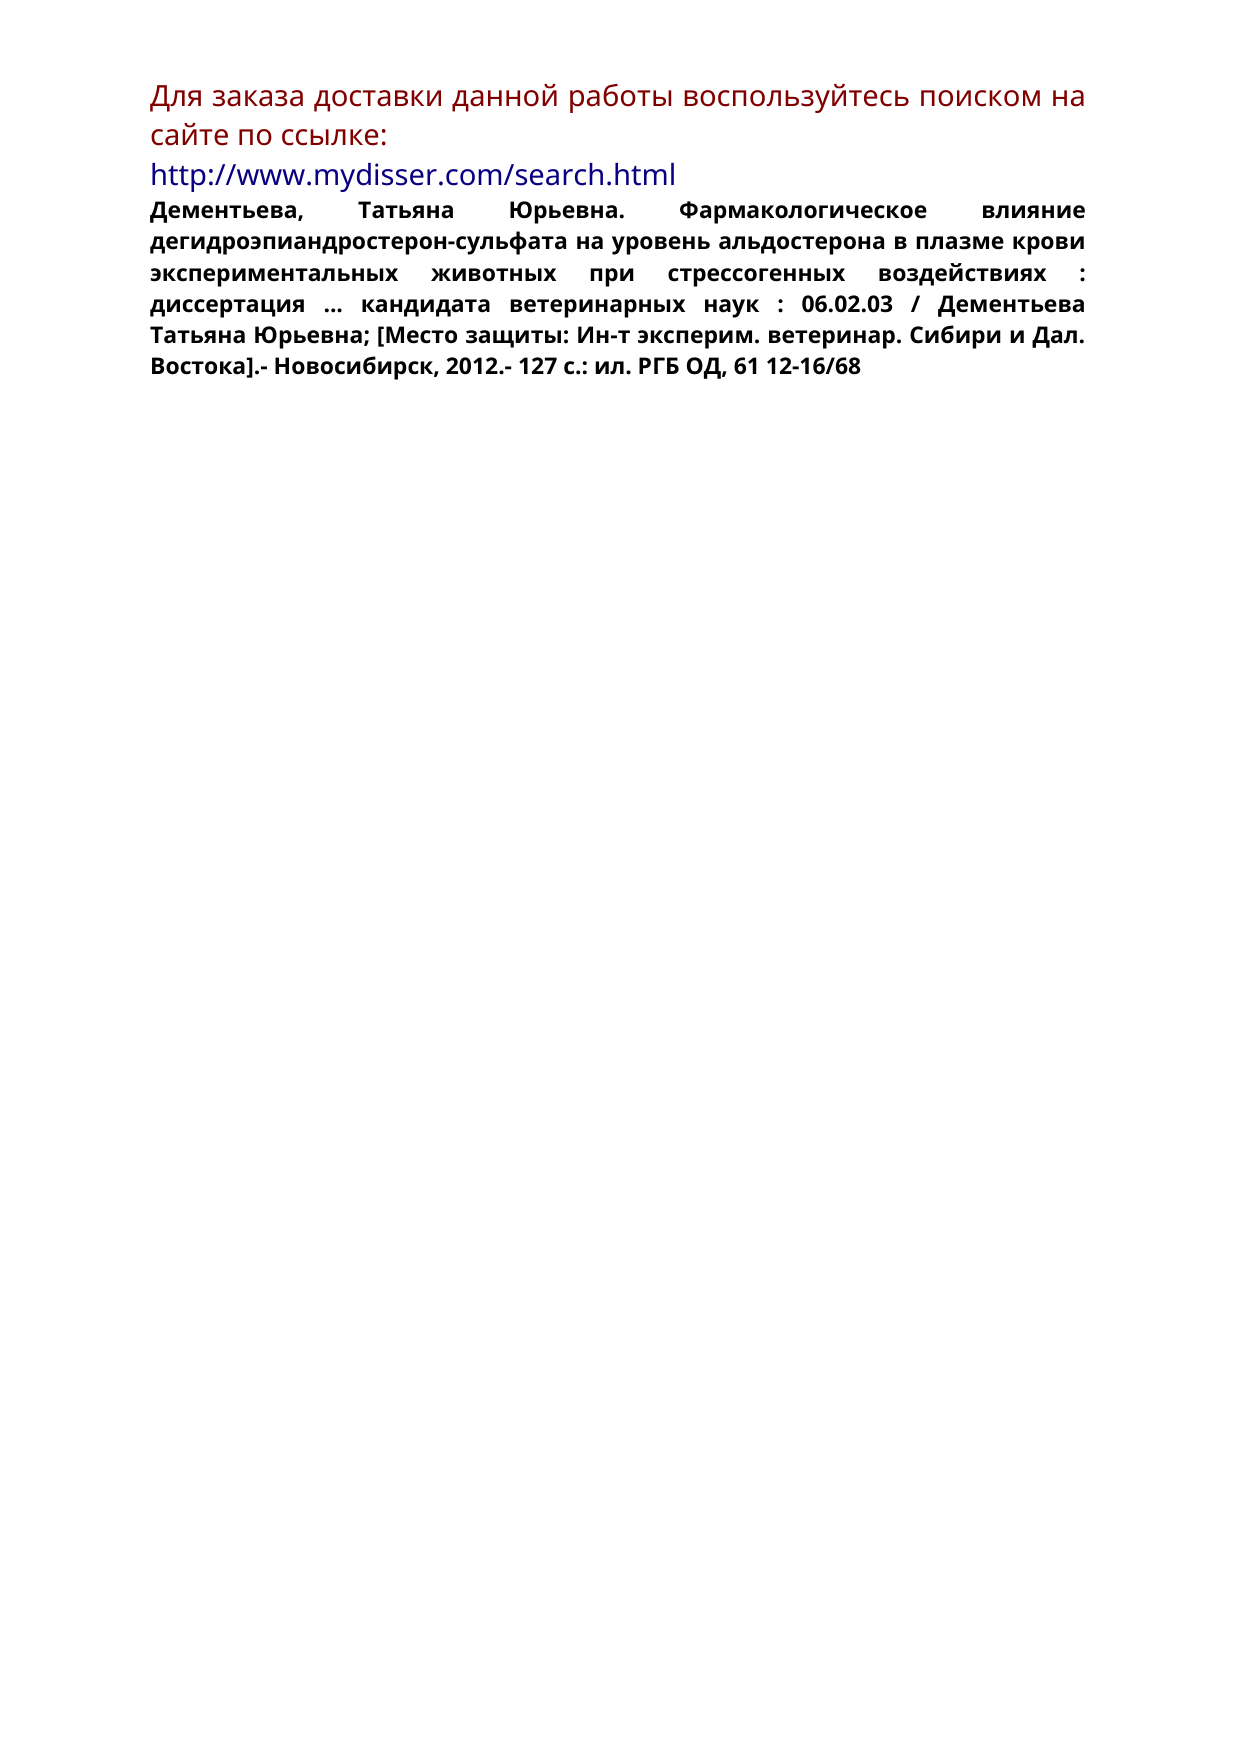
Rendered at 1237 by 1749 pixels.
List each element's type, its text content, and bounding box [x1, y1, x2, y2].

text Дементьева, Татьяна Юрьевна. Фармакологическое влияние дегидроэпиандростерон-сульфата на уровень альдостерона в плазме крови экспериментальных животных при стрессогенных воздействиях : диссертация ... кандидата ветеринарных наук : 06.02.03 / Дементьева Татьяна Юрьевна; [Место защиты: Ин-т эксперим. ветеринар. Сибири и Дал. Востока].- Новосибирск, 2012.- 127 с.: ил. РГБ ОД, 61 12-16/68 [150, 194, 1086, 382]
